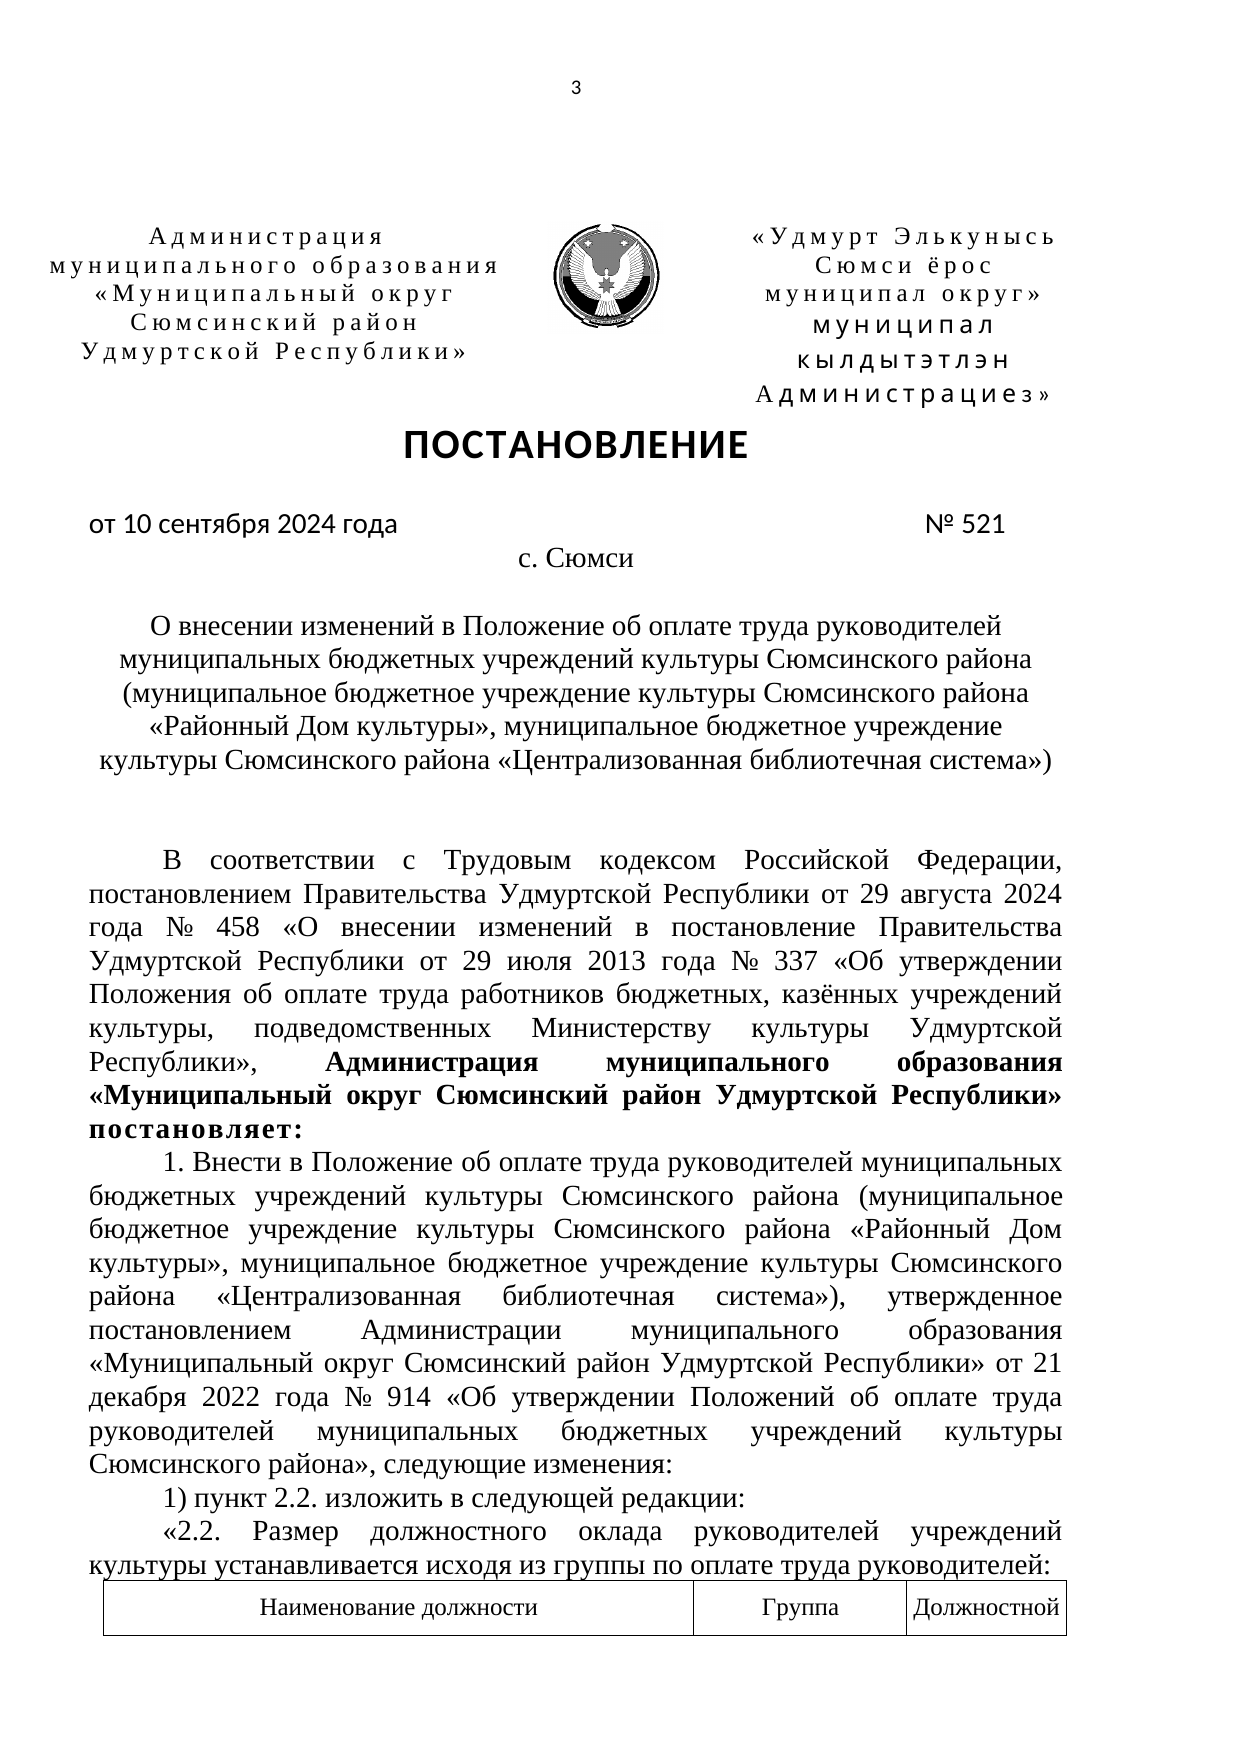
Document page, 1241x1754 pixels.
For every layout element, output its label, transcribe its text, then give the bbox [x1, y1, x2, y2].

text 1) пункт 2.2. изложить в следующей редакции: [89, 1480, 1063, 1513]
text «2.2. Размер должностного оклада руководителей учреждений культуры устанавливается исходя из группы по оплате труда руководителей: [89, 1513, 1063, 1580]
text О внесении изменений в Положение об оплате труда руководителей муниципальных бюджетных учреждений культуры Сюмсинского района (муниципальное бюджетное учреждение культуры Сюмсинского района «Районный Дом культуры», муниципальное бюджетное учреждение культуры Сюмсинского района «Централизованная библиотечная система») [89, 608, 1063, 775]
title Внести в Положение об оплате труда руководителей муниципальных бюджетных учреждений культуры Сюмсинского района (муниципальное бюджетное учреждение культуры Сюмсинского района «Районный Дом культуры», муниципальное бюджетное учреждение культуры Сюмсинского района «Централизованная библиотечная система»), утвержденное постановлением Администрации муниципального образования «Муниципальный округ Сюмсинский район Удмуртской Республики» от 21 декабря 2022 года № 914 «Об утверждении Положений об оплате труда руководителей муниципальных бюджетных учреждений культуры Сюмсинского района», следующие изменения: [89, 1178, 1063, 1480]
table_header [907, 1581, 1066, 1635]
text с. Сюмси [89, 541, 1063, 574]
subtitle от 10 сентября 2024 года № 521 [89, 505, 1063, 541]
table_header Администрация муниципального образования «Муниципальный округ Сюмсинский район Удмуртской Республики» [30, 221, 517, 418]
table_header «Удмурт Элькунысь Сюмси ёрос муниципал округ» муниципал кылдытэтлэн Администрациез» [694, 221, 1111, 418]
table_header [694, 1581, 906, 1635]
table_header [517, 221, 694, 418]
text В соответствии с Трудовым кодексом Российской Федерации, постановлением Правительства Удмуртской Республики от 29 августа 2024 года № 458 «О внесении изменений в постановление Правительства Удмуртской Республики от 29 июля 2013 года № 337 «Об утверждении Положения об оплате труда работников бюджетных, казённых учреждений культуры, подведомственных Министерству культуры Удмуртской Республики», Администрация муниципального образования «Муниципальный округ Сюмсинский район Удмуртской Республики» постановляет: [89, 842, 1063, 1144]
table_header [104, 1581, 693, 1635]
subtitle ПОСТАНОВЛЕНИЕ [89, 418, 1063, 469]
picture [546, 221, 664, 334]
